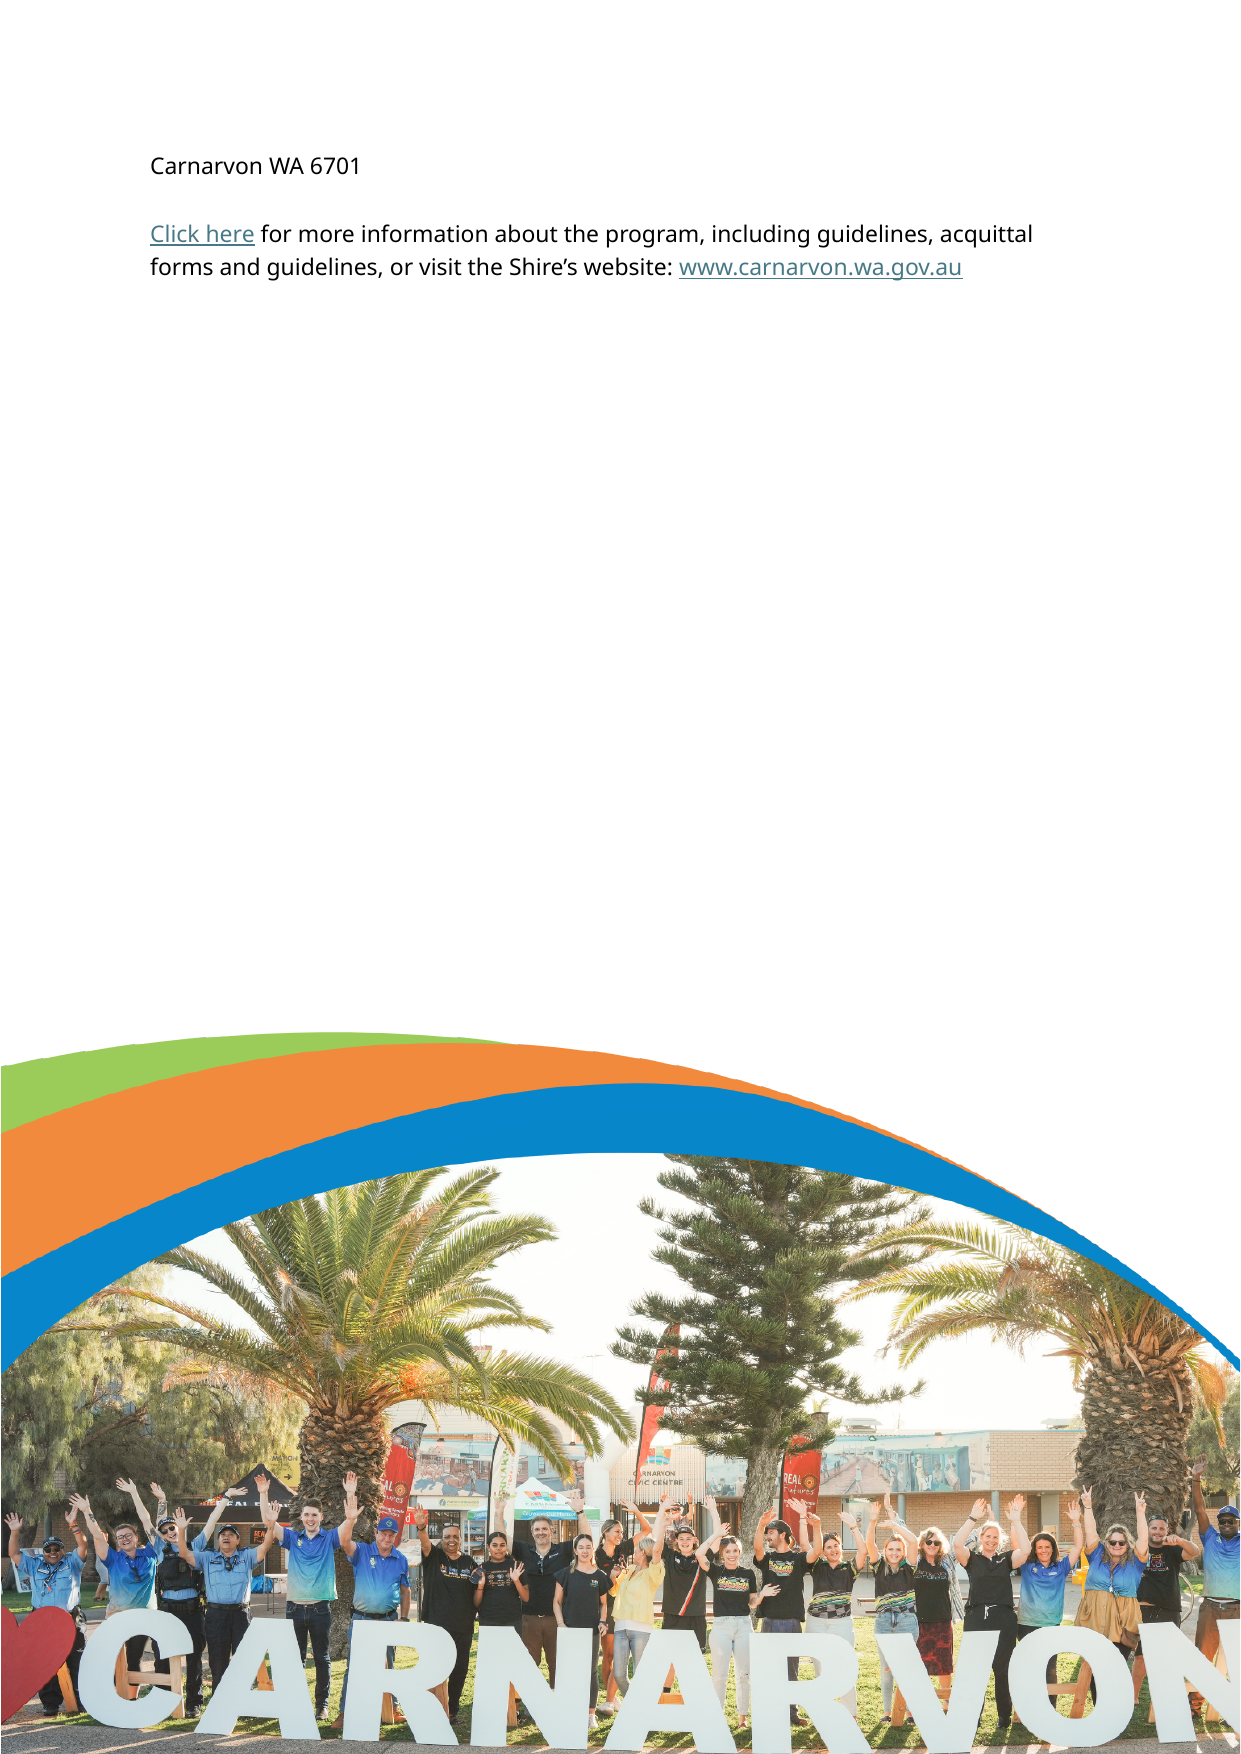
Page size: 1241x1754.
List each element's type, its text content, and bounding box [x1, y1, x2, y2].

picture [1, 991, 1241, 1754]
text Carnarvon WA 6701 [150, 150, 1090, 181]
text Click here for more information about the program, including guidelines, acquittal forms and guidelines, or visit the Shire’s website: www.carnarvon.wa.gov.au [150, 217, 1090, 282]
